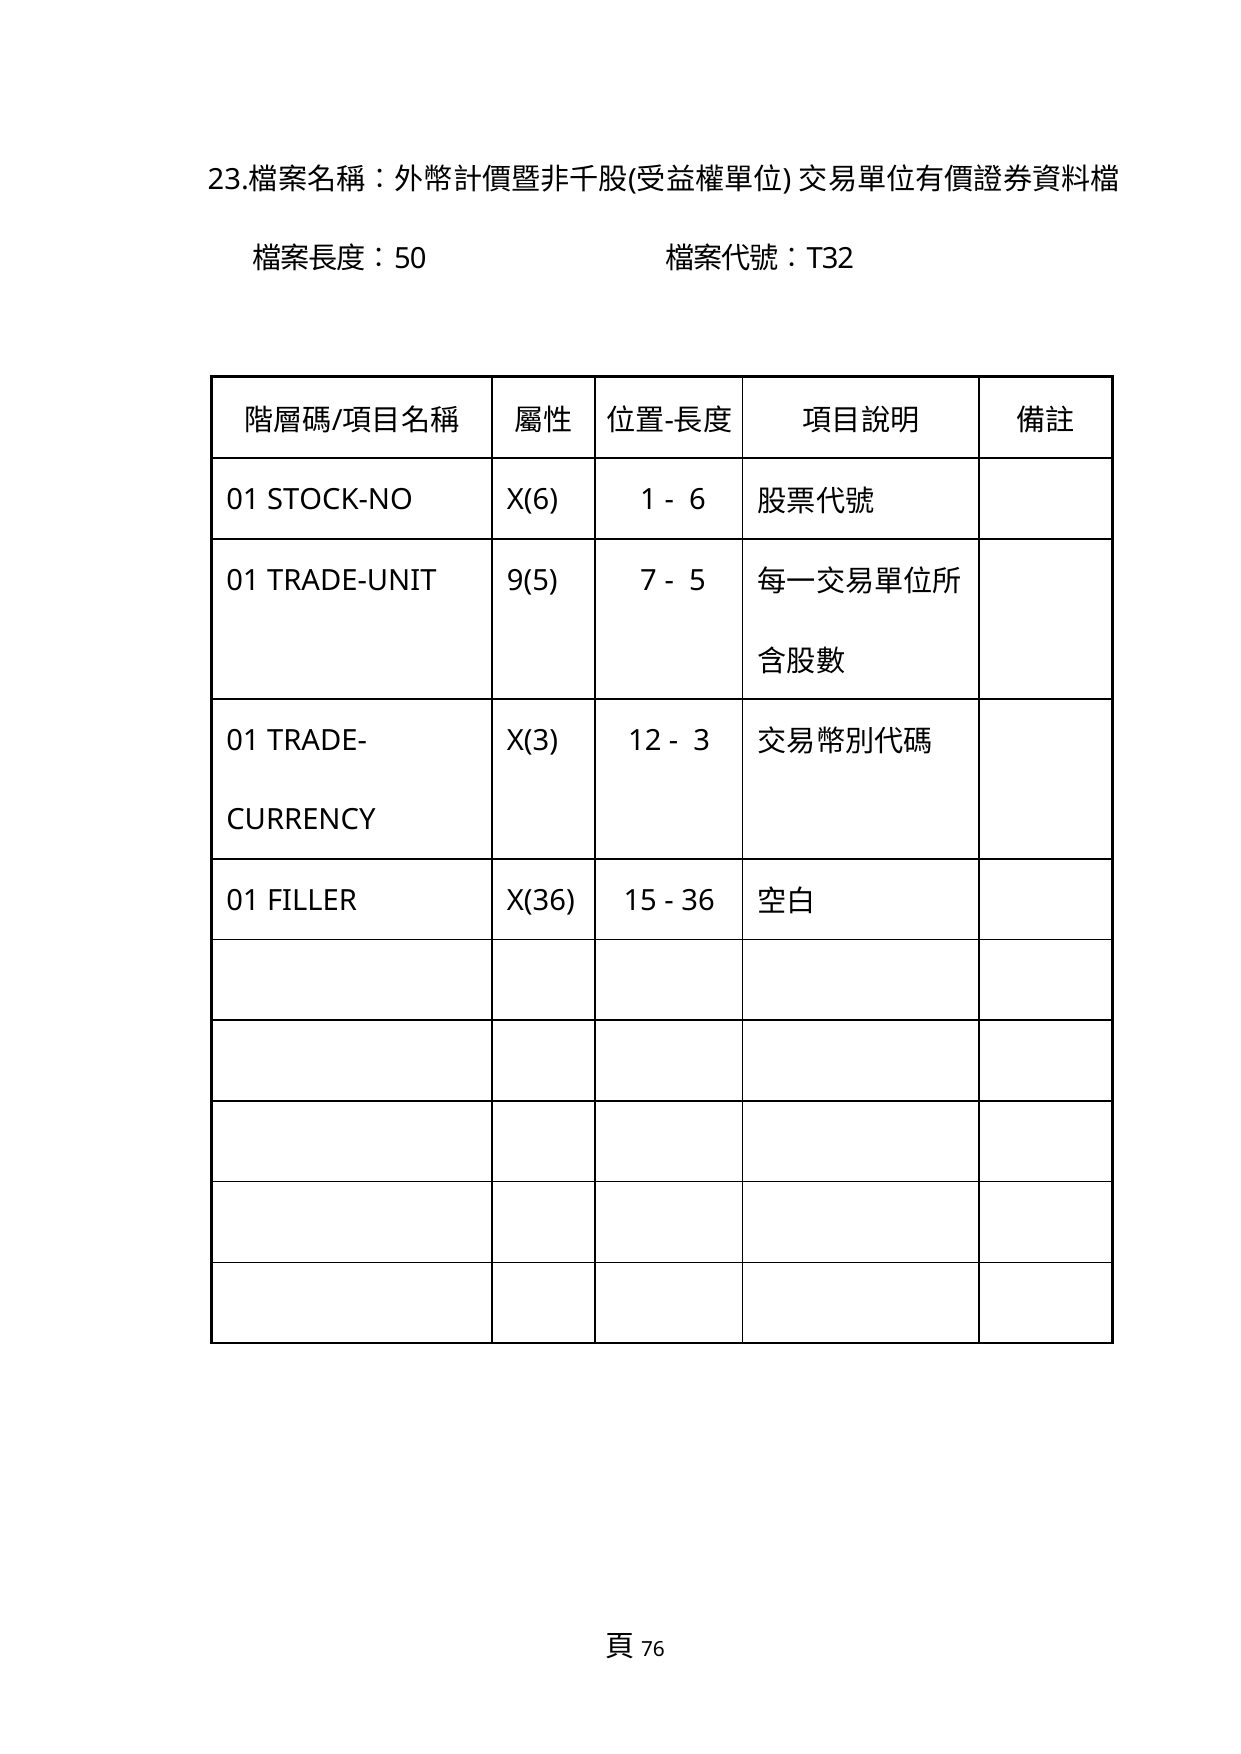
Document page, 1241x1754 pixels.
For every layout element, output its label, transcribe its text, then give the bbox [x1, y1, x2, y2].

table_header 備註 [980, 378, 1111, 457]
table_cell [596, 940, 742, 1019]
table_cell [980, 700, 1111, 858]
table_cell [980, 1263, 1111, 1342]
table_cell 每一交易單位所含股數 [743, 540, 978, 698]
table_cell [743, 940, 978, 1019]
table_cell [596, 1021, 742, 1100]
table_cell X(6) [493, 459, 594, 538]
table_cell [493, 940, 594, 1019]
table_cell 01 TRADE-UNIT [213, 540, 491, 698]
table_cell 01 STOCK-NO [213, 459, 491, 538]
table_cell X(3) [493, 700, 594, 858]
table_cell [980, 1102, 1111, 1181]
table_cell 交易幣別代碼 [743, 700, 978, 858]
table_cell 7 - 5 [596, 540, 742, 698]
table_header 屬性 [493, 378, 594, 457]
table_cell [743, 1182, 978, 1261]
table_cell [596, 1182, 742, 1261]
table_cell 01 TRADE-CURRENCY [213, 700, 491, 858]
table_cell 01 FILLER [213, 860, 491, 938]
table_cell [213, 940, 491, 1019]
table_cell [213, 1021, 491, 1100]
table_cell 15 - 36 [596, 860, 742, 938]
table_cell [213, 1182, 491, 1261]
table_cell [213, 1102, 491, 1181]
table_cell [980, 940, 1111, 1019]
table_cell 12 - 3 [596, 700, 742, 858]
text 檔案長度︰50 檔案代號︰T32 [251, 217, 1122, 296]
text 23.檔案名稱︰外幣計價暨非千股(受益權單位) 交易單位有價證券資料檔 [207, 137, 1122, 217]
table_cell 空白 [743, 860, 978, 938]
table_cell [980, 860, 1111, 938]
table_cell X(36) [493, 860, 594, 938]
table_cell [980, 540, 1111, 698]
table_cell 股票代號 [743, 459, 978, 538]
table_header 位置-長度 [596, 378, 742, 457]
table_cell [743, 1021, 978, 1100]
table_header 項目說明 [743, 378, 978, 457]
table_cell 9(5) [493, 540, 594, 698]
table_cell [596, 1263, 742, 1342]
table_cell [980, 1182, 1111, 1261]
table_cell [493, 1102, 594, 1181]
table_cell [743, 1263, 978, 1342]
table_cell [743, 1102, 978, 1181]
table_cell [980, 459, 1111, 538]
table_cell [596, 1102, 742, 1181]
table_cell [213, 1263, 491, 1342]
table_cell [980, 1021, 1111, 1100]
table_cell [493, 1182, 594, 1261]
table_header 階層碼/項目名稱 [213, 378, 491, 457]
table_cell 1 - 6 [596, 459, 742, 538]
table_cell [493, 1263, 594, 1342]
table_cell [493, 1021, 594, 1100]
